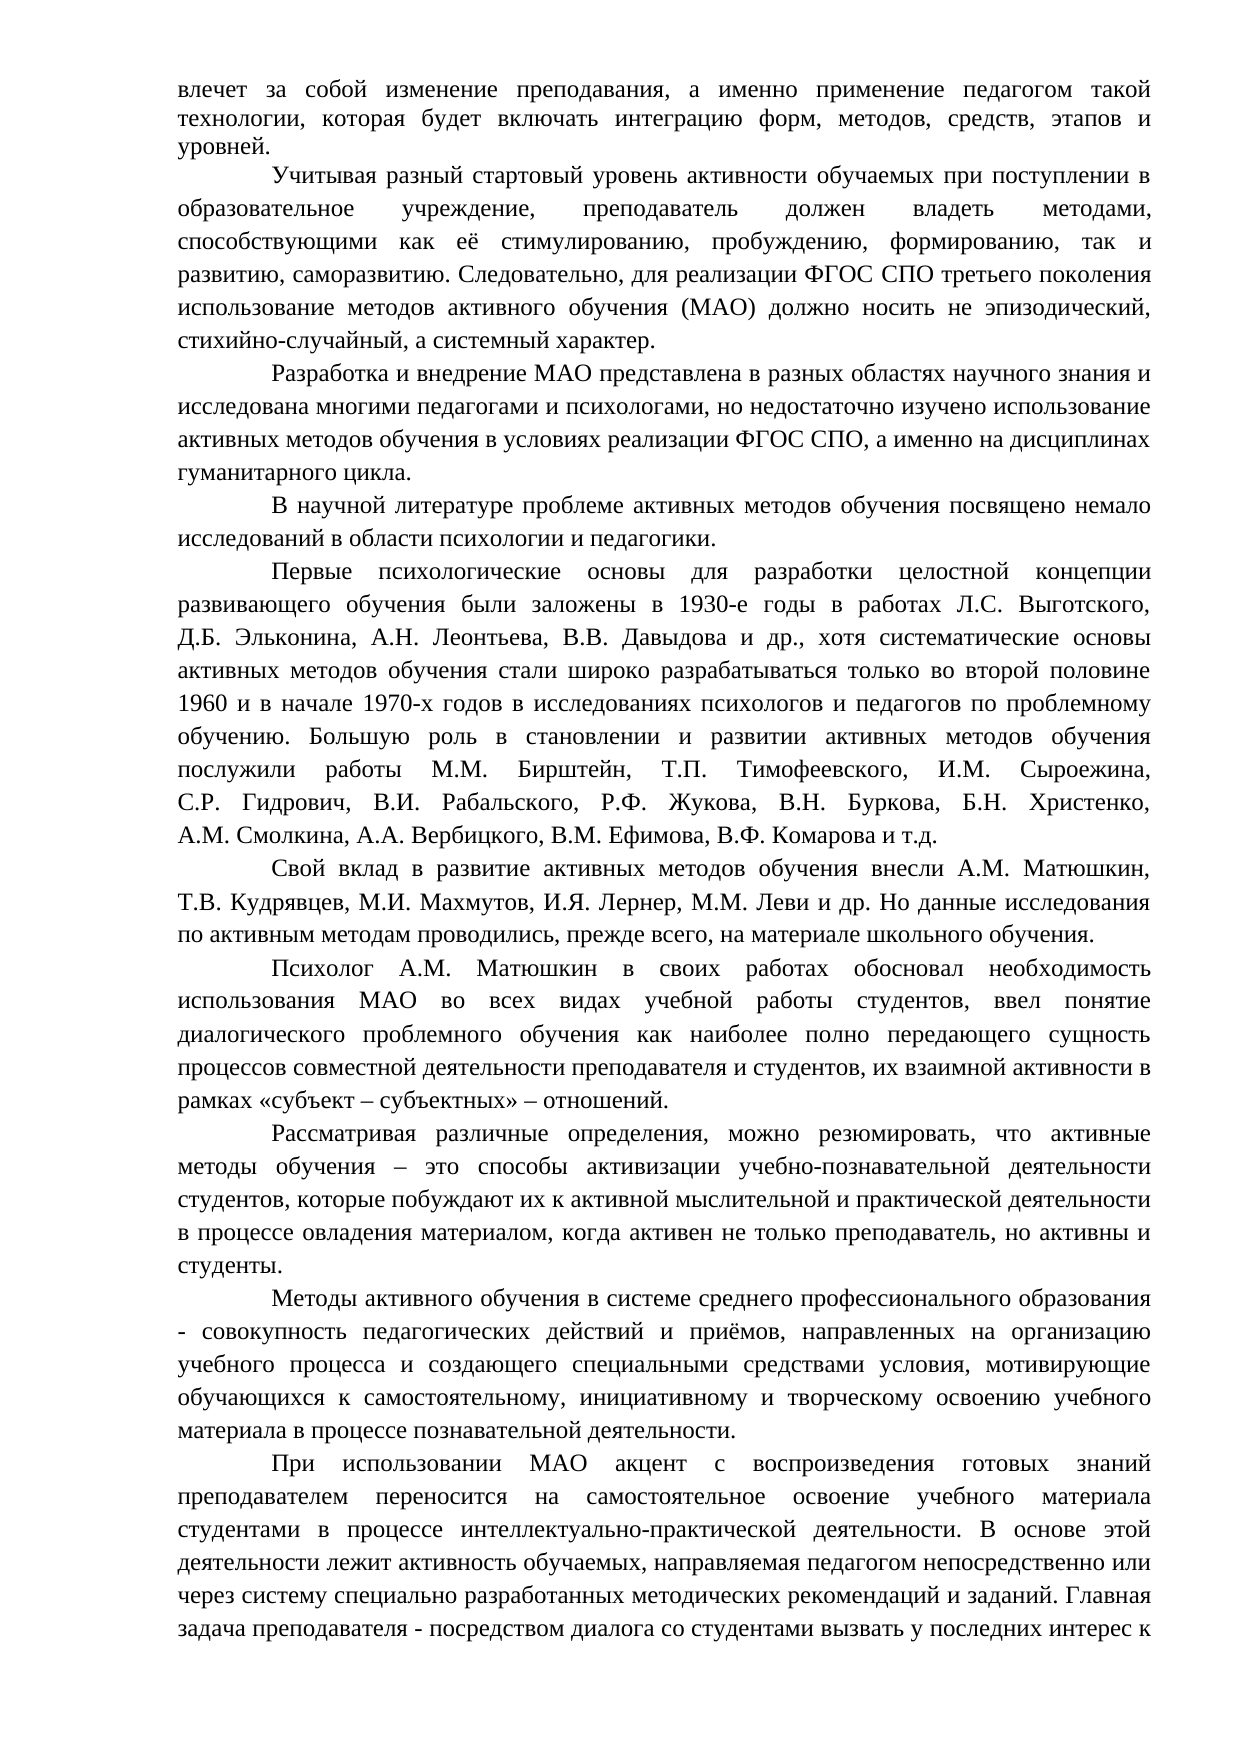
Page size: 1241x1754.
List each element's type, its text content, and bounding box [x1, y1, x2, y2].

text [177, 74, 1152, 160]
text В научной литературе проблеме активных методов обучения посвящено немало исследований в области психологии и педагогики. [177, 490, 1152, 552]
text Разработка и внедрение МАО представлена в разных областях научного знания и исследована многими педагогами и психологами, но недостаточно изучено использование активных методов обучения в условиях реализации ФГОС СПО, а именно на дисциплинах гуманитарного цикла. [177, 358, 1152, 486]
text Первые психологические основы для разработки целостной концепции развивающего обучения были заложены в 1930-е годы в работах Л.С. Выготского, Д.Б. Эльконина, А.Н. Леонтьева, В.В. Давыдова и др., хотя систематические основы активных методов обучения стали широко разрабатываться только во второй половине 1960 и в начале 1970-х годов в исследованиях психологов и педагогов по проблемному обучению. Большую роль в становлении и развитии активных методов обучения послужили работы М.М. Бирштейн, Т.П. Тимофеевского, И.М. Сыроежина, С.Р. Гидрович, В.И. Рабальского, Р.Ф. Жукова, В.Н. Буркова, Б.Н. Христенко, А.М. Смолкина, А.А. Вербицкого, В.М. Ефимова, В.Ф. Комарова и т.д. [177, 556, 1152, 849]
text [177, 1448, 1152, 1642]
text Психолог А.М. Матюшкин в своих работах обосновал необходимость использования МАО во всех видах учебной работы студентов, ввел понятие диалогического проблемного обучения как наиболее полно передающего сущность процессов совместной деятельности преподавателя и студентов, их взаимной активности в рамках «субъект – субъектных» – отношений. [177, 953, 1152, 1113]
text Свой вклад в развитие активных методов обучения внесли А.М. Матюшкин, Т.В. Кудрявцев, М.И. Махмутов, И.Я. Лернер, М.М. Леви и др. Но данные исследования по активным методам проводились, прежде всего, на материале школьного обучения. [177, 853, 1152, 948]
text Учитывая разный стартовый уровень активности обучаемых при поступлении в образовательное учреждение, преподаватель должен владеть методами, способствующими как её стимулированию, пробуждению, формированию, так и развитию, саморазвитию. Следовательно, для реализации ФГОС СПО третьего поколения использование методов активного обучения (МАО) должно носить не эпизодический, стихийно-случайный, а системный характер. [177, 160, 1152, 354]
text Методы активного обучения в системе среднего профессионального образования - совокупность педагогических действий и приёмов, направленных на организацию учебного процесса и создающего специальными средствами условия, мотивирующие обучающихся к самостоятельному, инициативному и творческому освоению учебного материала в процессе познавательной деятельности. [177, 1283, 1152, 1444]
text Рассматривая различные определения, можно резюмировать, что активные методы обучения – это способы активизации учебно-познавательной деятельности студентов, которые побуждают их к активной мыслительной и практической деятельности в процессе овладения материалом, когда активен не только преподаватель, но активны и студенты. [177, 1118, 1152, 1278]
